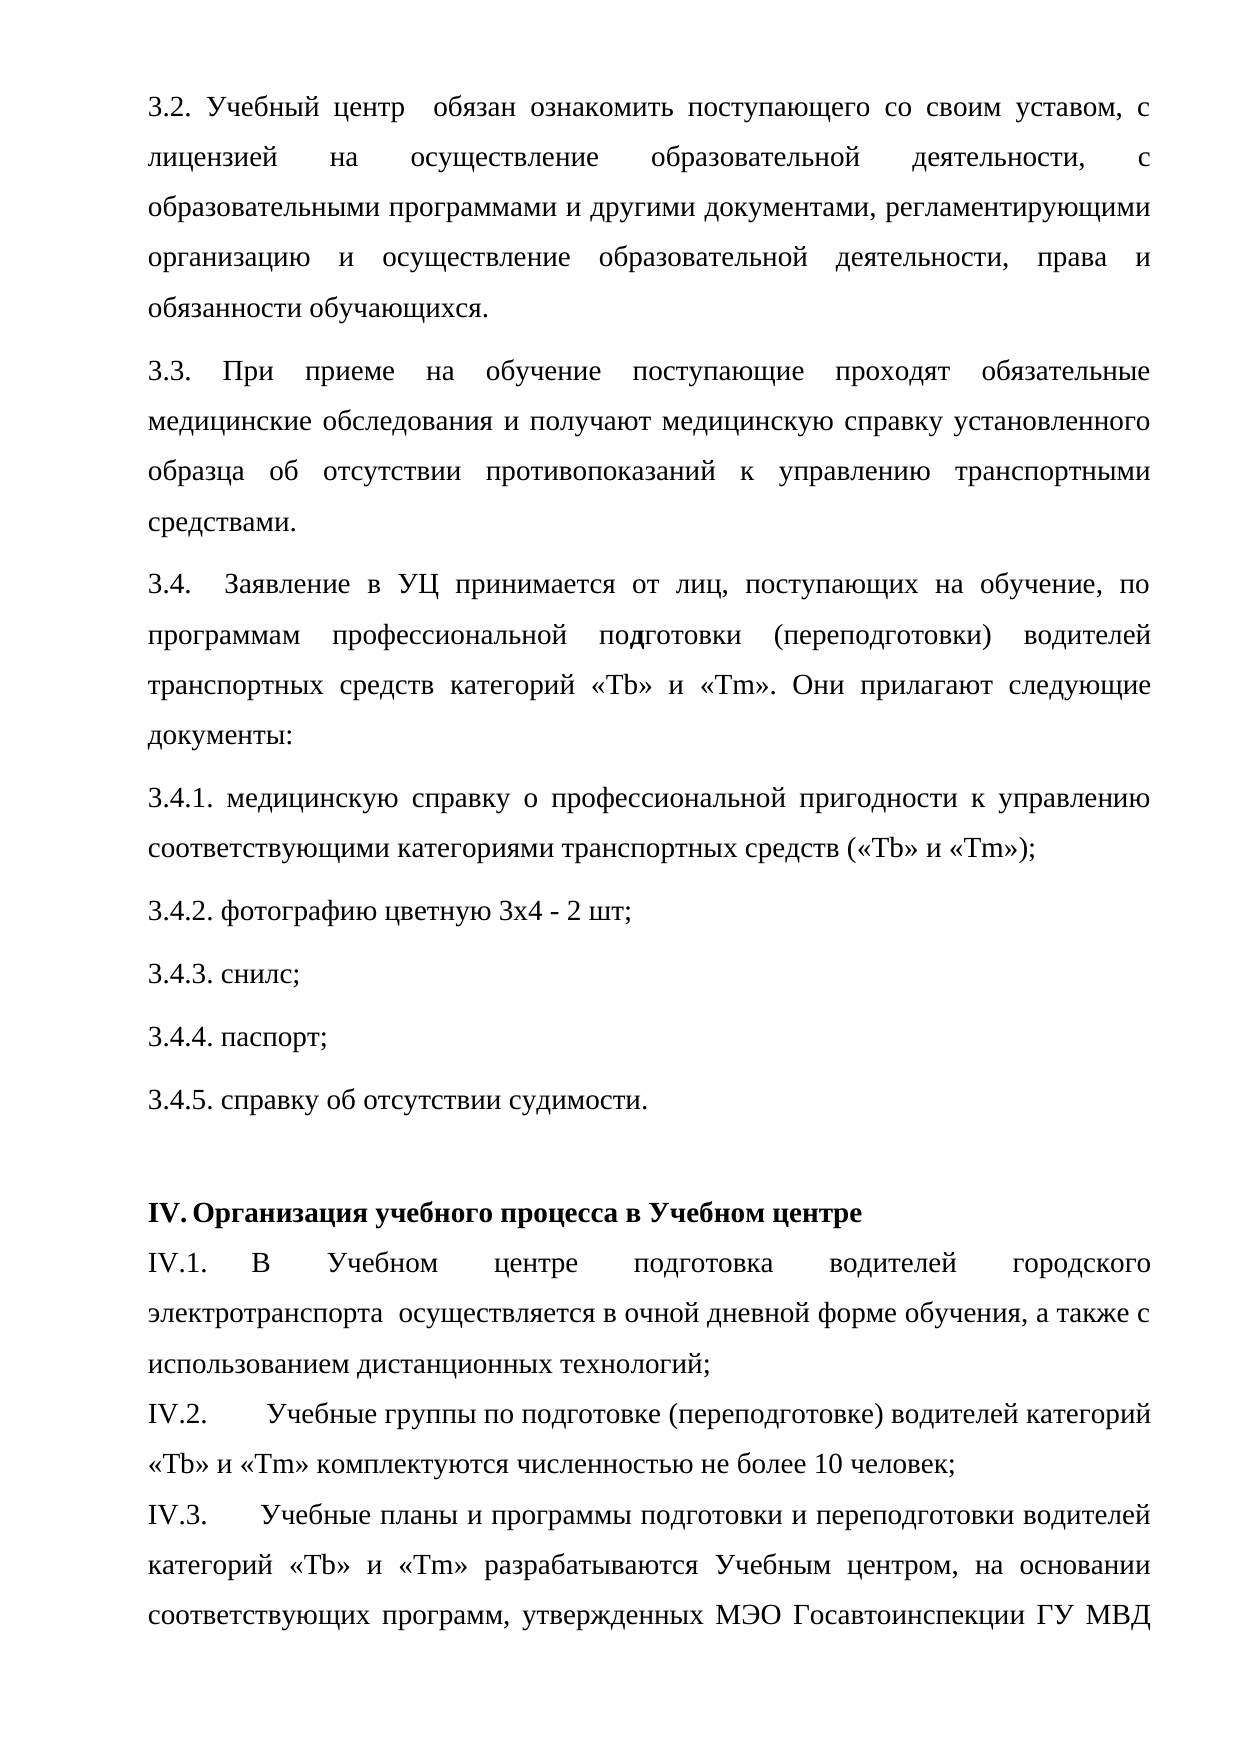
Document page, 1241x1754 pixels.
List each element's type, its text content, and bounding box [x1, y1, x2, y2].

text 3.4.5. справку об отсутствии судимости. [148, 1082, 1152, 1115]
text 3.4.1. медицинскую справку о профессиональной пригодности к управлению соответствующими категориями транспортных средств («Tb» и «Tm»); [148, 780, 1152, 864]
text 3.3. При приеме на обучение поступающие проходят обязательные медицинские обследования и получают медицинскую справку установленного образца об отсутствии противопоказаний к управлению транспортными средствами. [148, 353, 1152, 537]
text 3.4.4. паспорт; [148, 1019, 1152, 1052]
list Учебные группы по подготовке (переподготовке) водителей категорий «Tb» и «Tm» комплектуются численностью не более 10 человек; [148, 1396, 1152, 1480]
list В Учебном центре подготовка водителей городского электротранспорта осуществляется в очной дневной форме обучения, а также с использованием дистанционных технологий; [148, 1245, 1152, 1379]
text 3.4. Заявление в УЦ принимается от лиц, поступающих на обучение, по программам профессиональной подготовки (переподготовки) водителей транспортных средств категорий «Tb» и «Tm». Они прилагают следующие документы: [148, 566, 1152, 751]
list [148, 1497, 1152, 1631]
text 3.4.3. снилс; [148, 956, 1152, 990]
text 3.2. Учебный центр обязан ознакомить поступающего со своим уставом, с лицензией на осуществление образовательной деятельности, с образовательными программами и другими документами, регламентирующими организацию и осуществление образовательной деятельности, права и обязанности обучающихся. [148, 89, 1152, 323]
list Организация учебного процесса в Учебном центре [148, 1195, 1152, 1228]
text 3.4.2. фотографию цветную 3х4 - 2 шт; [148, 893, 1152, 927]
